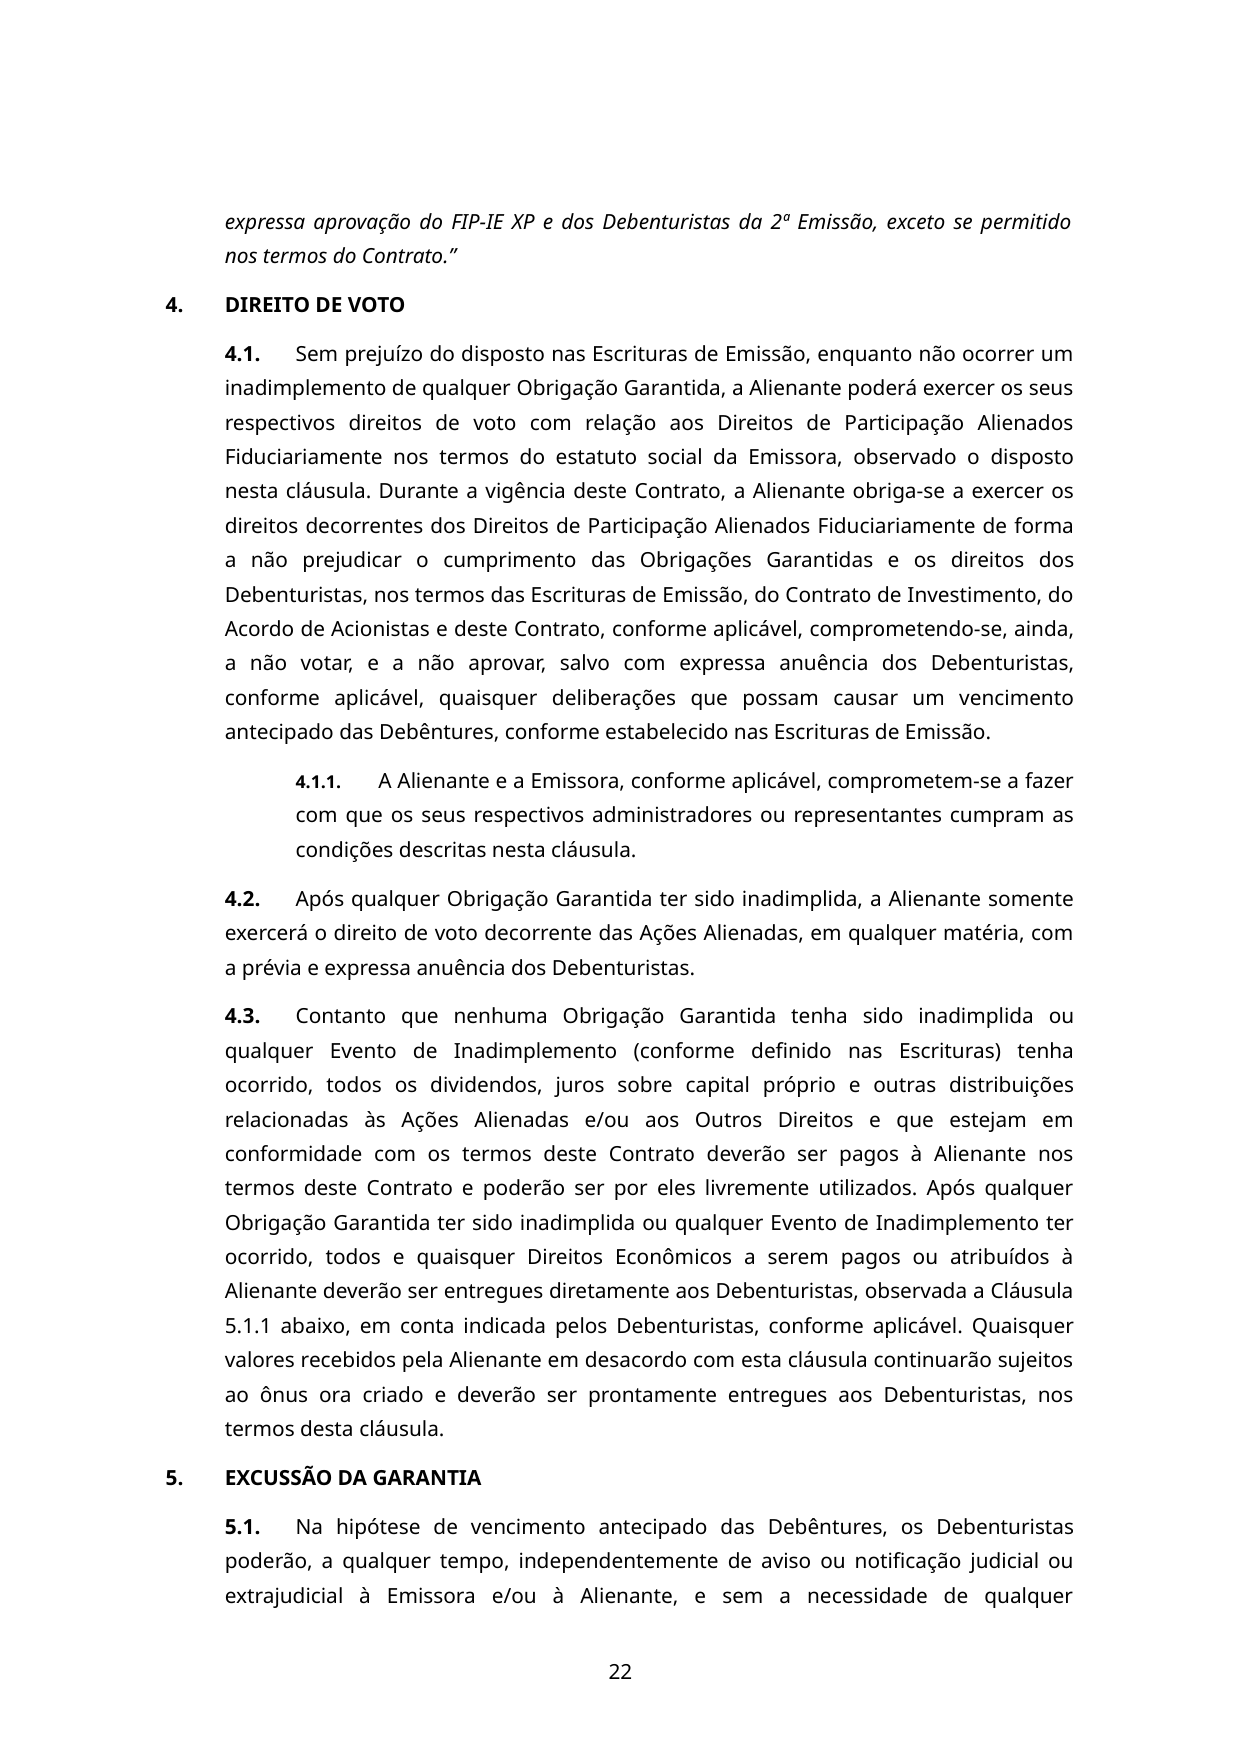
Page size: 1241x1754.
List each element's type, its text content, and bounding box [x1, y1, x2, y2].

list EXCUSSÃO DA GARANTIA [165, 1463, 1075, 1491]
text A Alienante e a Emissora, conforme aplicável, comprometem-se a fazer com que os seus respectivos administradores ou representantes cumpram as condições descritas nesta cláusula. [295, 766, 1075, 863]
text Após qualquer Obrigação Garantida ter sido inadimplida, a Alienante somente exercerá o direito de voto decorrente das Ações Alienadas, em qualquer matéria, com a prévia e expressa anuência dos Debenturistas. [224, 884, 1075, 981]
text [224, 207, 1075, 269]
text Contanto que nenhuma Obrigação Garantida tenha sido inadimplida ou qualquer Evento de Inadimplemento (conforme definido nas Escrituras) tenha ocorrido, todos os dividendos, juros sobre capital próprio e outras distribuições relacionadas às Ações Alienadas e/ou aos Outros Direitos e que estejam em conformidade com os termos deste Contrato deverão ser pagos à Alienante nos termos deste Contrato e poderão ser por eles livremente utilizados. Após qualquer Obrigação Garantida ter sido inadimplida ou qualquer Evento de Inadimplemento ter ocorrido, todos e quaisquer Direitos Econômicos a serem pagos ou atribuídos à Alienante deverão ser entregues diretamente aos Debenturistas, observada a Cláusula 5.1.1 abaixo, em conta indicada pelos Debenturistas, conforme aplicável. Quaisquer valores recebidos pela Alienante em desacordo com esta cláusula continuarão sujeitos ao ônus ora criado e deverão ser prontamente entregues aos Debenturistas, nos termos desta cláusula. [224, 1002, 1075, 1442]
text Sem prejuízo do disposto nas Escrituras de Emissão, enquanto não ocorrer um inadimplemento de qualquer Obrigação Garantida, a Alienante poderá exercer os seus respectivos direitos de voto com relação aos Direitos de Participação Alienados Fiduciariamente nos termos do estatuto social da Emissora, observado o disposto nesta cláusula. Durante a vigência deste Contrato, a Alienante obriga-se a exercer os direitos decorrentes dos Direitos de Participação Alienados Fiduciariamente de forma a não prejudicar o cumprimento das Obrigações Garantidas e os direitos dos Debenturistas, nos termos das Escrituras de Emissão, do Contrato de Investimento, do Acordo de Acionistas e deste Contrato, conforme aplicável, comprometendo-se, ainda, a não votar, e a não aprovar, salvo com expressa anuência dos Debenturistas, conforme aplicável, quaisquer deliberações que possam causar um vencimento antecipado das Debêntures, conforme estabelecido nas Escrituras de Emissão. [224, 339, 1075, 746]
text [224, 1512, 1075, 1609]
list DIREITO DE VOTO [165, 290, 1075, 318]
